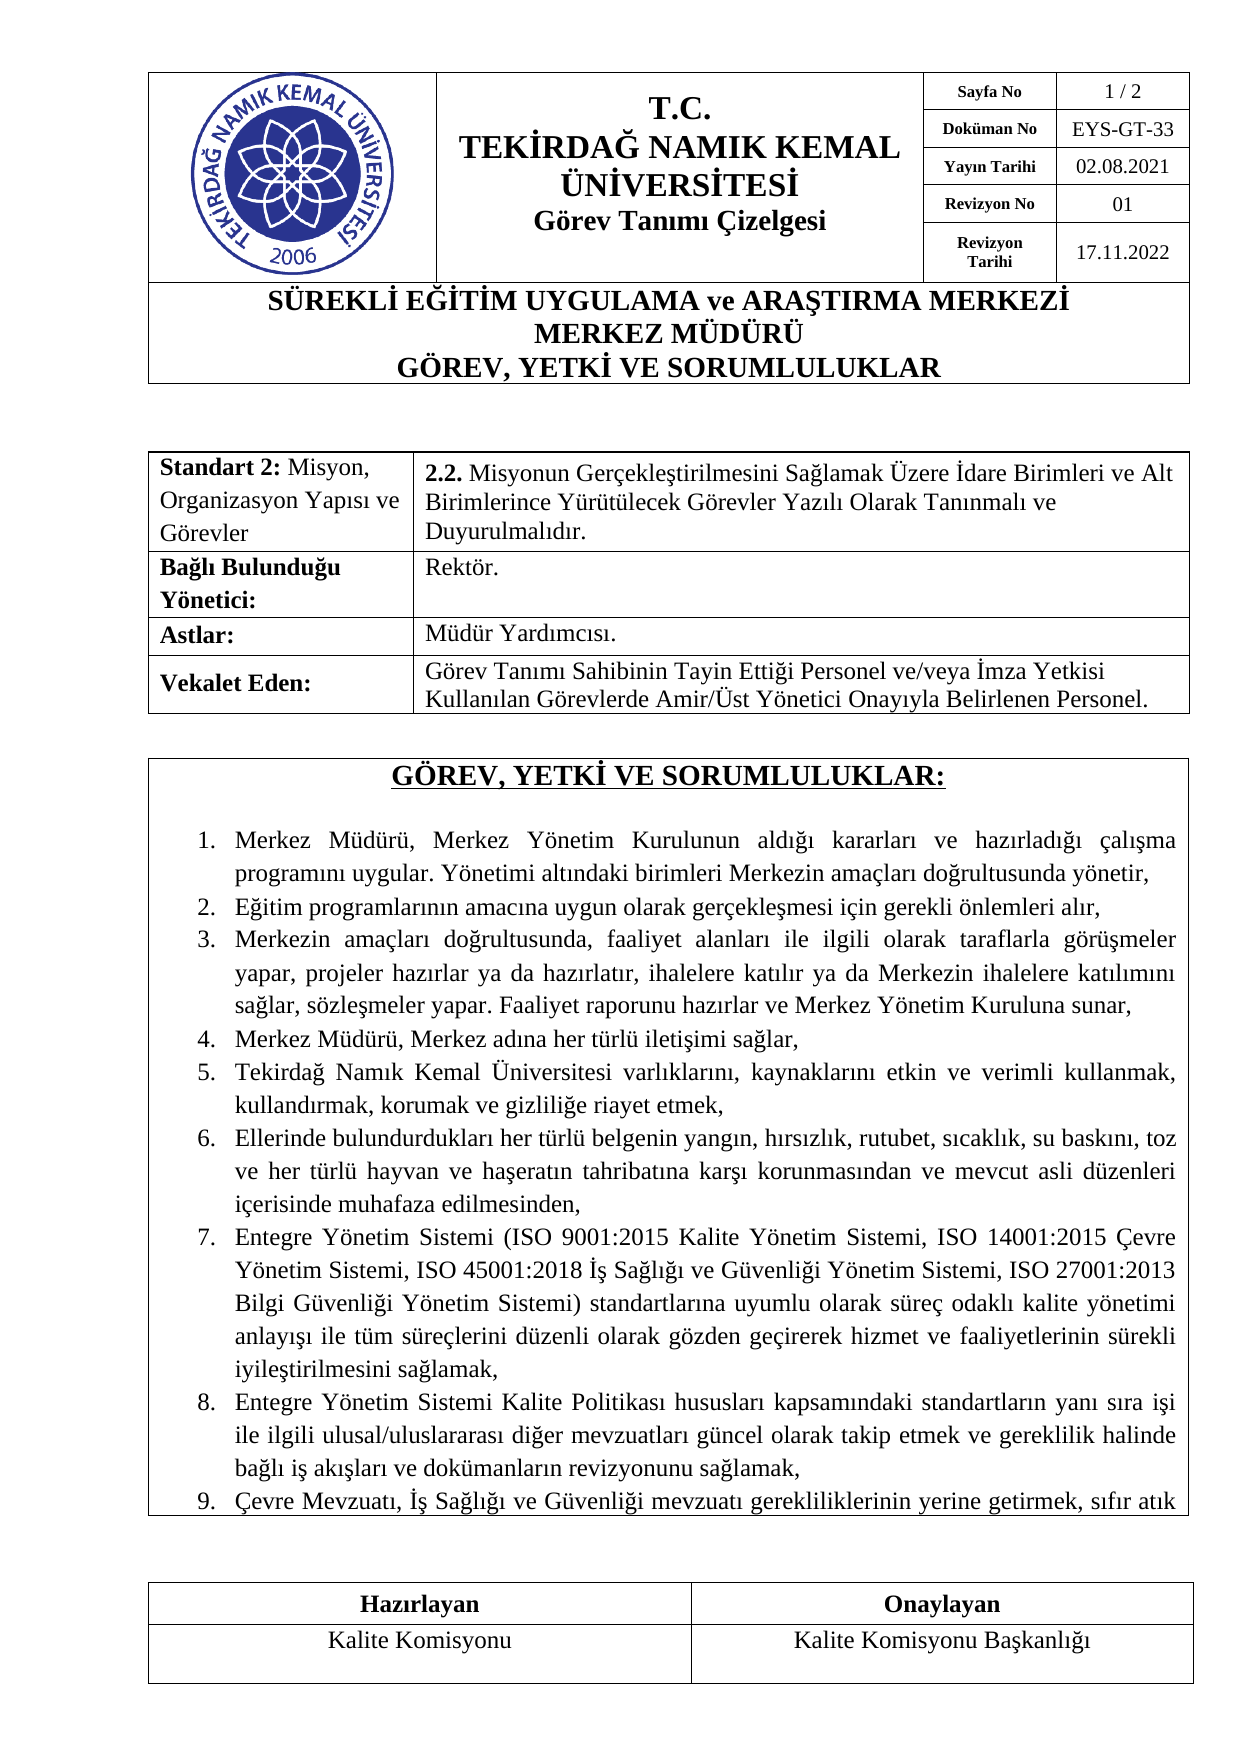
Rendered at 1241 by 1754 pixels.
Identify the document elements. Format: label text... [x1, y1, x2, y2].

table_cell Rektör. [414, 552, 1189, 617]
table_cell Görev Tanımı Sahibinin Tayin Ettiği Personel ve/veya İmza Yetkisi Kullanılan Görevlerde Amir/Üst Yönetici Onayıyla Belirlenen Personel. [414, 656, 1189, 713]
table_cell Astlar: [149, 618, 413, 655]
table_cell Vekalet Eden: [149, 656, 413, 713]
picture [190, 72, 394, 275]
table_header Standart 2: Misyon, Organizasyon Yapısı ve Görevler [149, 453, 413, 551]
table_cell Bağlı Bulunduğu Yönetici: [149, 552, 413, 617]
table_cell Müdür Yardımcısı. [414, 618, 1189, 655]
table_header 2.2. Misyonun Gerçekleştirilmesini Sağlamak Üzere İdare Birimleri ve Alt Birimlerince Yürütülecek Görevler Yazılı Olarak Tanınmalı ve Duyurulmalıdır. [414, 453, 1189, 551]
